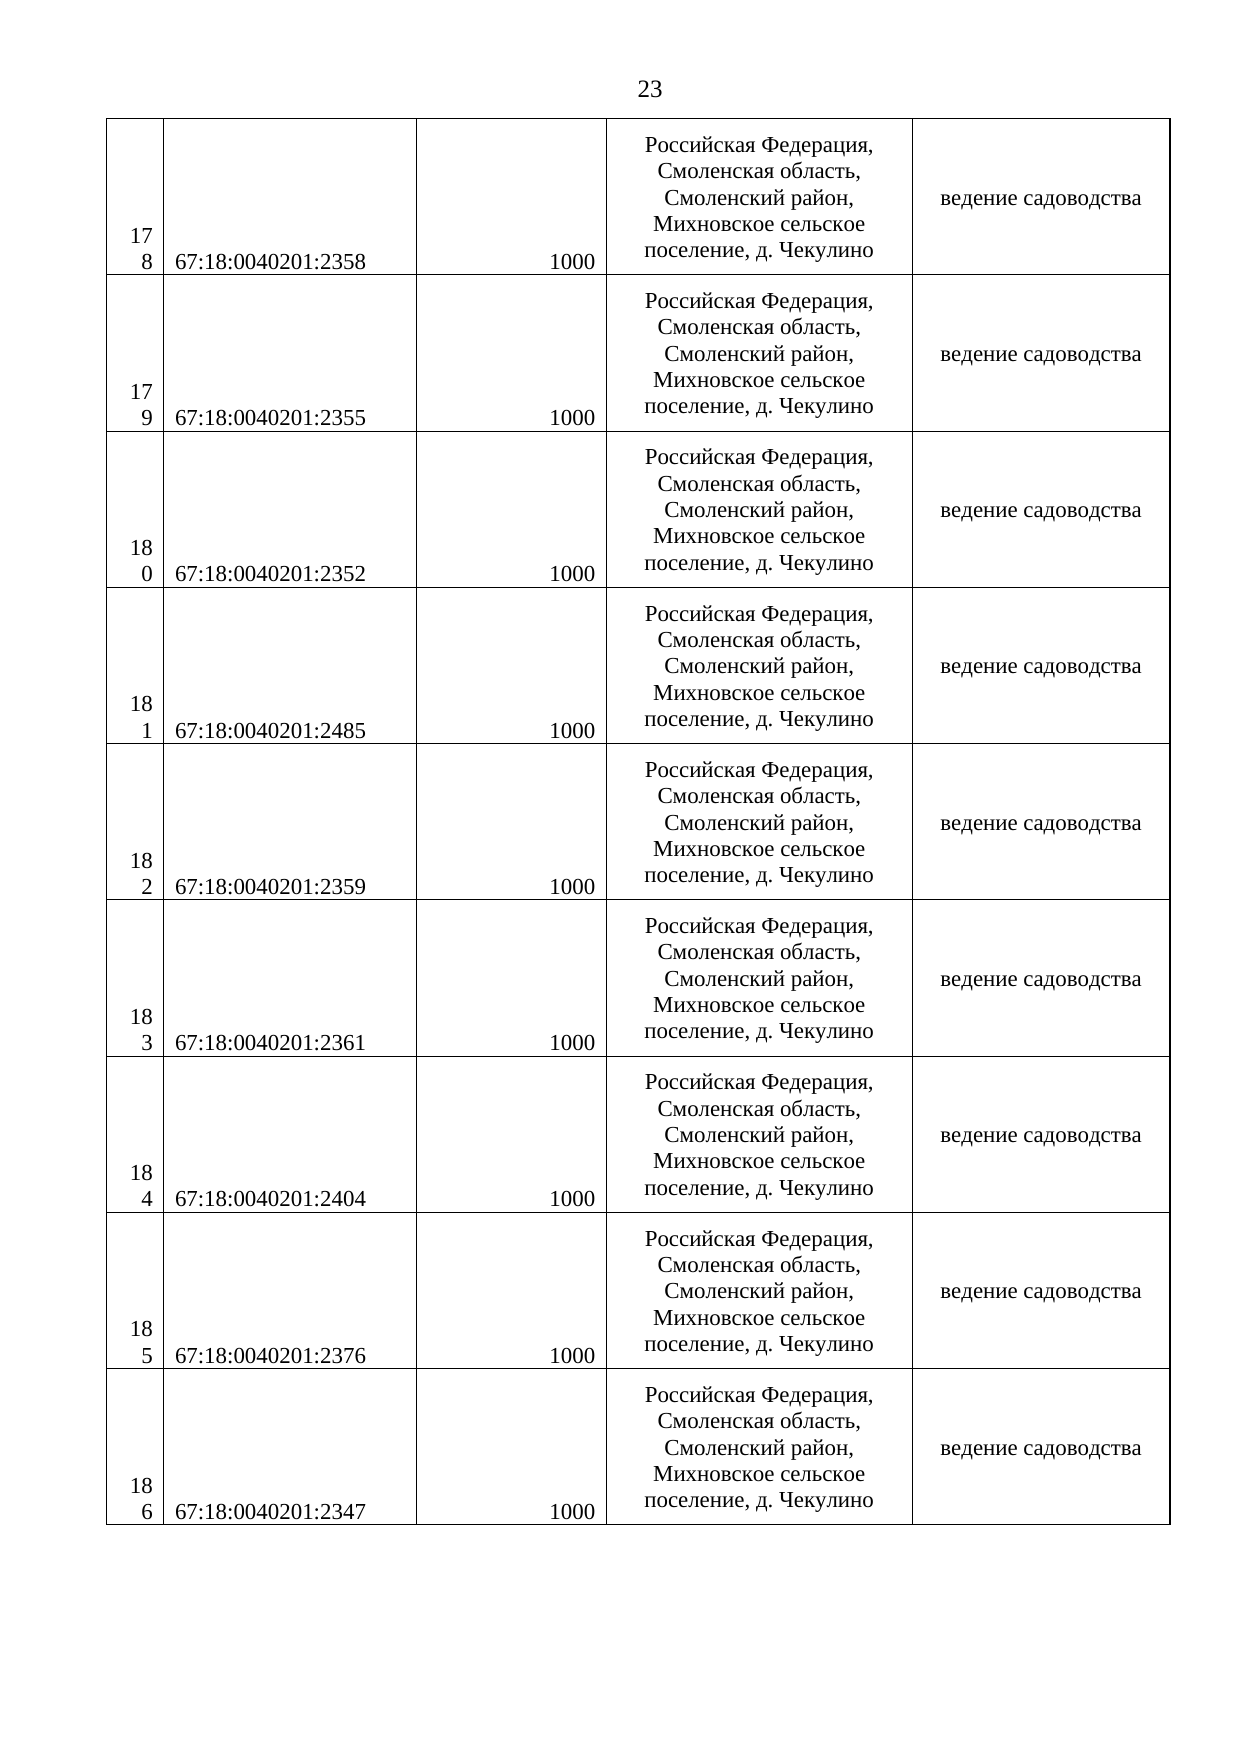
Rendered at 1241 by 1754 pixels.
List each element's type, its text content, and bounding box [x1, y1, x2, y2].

table_cell Российская Федерация, Смоленская область, Смоленский район, Михновское сельское поселение, д. Чекулино [607, 744, 912, 899]
table_cell 67:18:0040201:2352 [164, 432, 416, 587]
table_cell 178 [107, 119, 163, 274]
table_cell ведение садоводства [913, 119, 1169, 274]
table_cell 67:18:0040201:2358 [164, 119, 416, 274]
table_cell ведение садоводства [913, 588, 1169, 743]
table_cell Российская Федерация, Смоленская область, Смоленский район, Михновское сельское поселение, д. Чекулино [607, 1057, 912, 1212]
table_cell 185 [107, 1213, 163, 1368]
table_cell ведение садоводства [913, 1057, 1169, 1212]
table_cell ведение садоводства [913, 1369, 1169, 1524]
table_cell 181 [107, 588, 163, 743]
table_cell ведение садоводства [913, 900, 1169, 1056]
table_cell 183 [107, 900, 163, 1056]
table_cell 1000 [417, 275, 606, 431]
table_cell Российская Федерация, Смоленская область, Смоленский район, Михновское сельское поселение, д. Чекулино [607, 900, 912, 1056]
table_cell Российская Федерация, Смоленская область, Смоленский район, Михновское сельское поселение, д. Чекулино [607, 432, 912, 587]
table_cell 180 [107, 432, 163, 587]
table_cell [607, 1213, 912, 1368]
table_cell 67:18:0040201:2404 [164, 1057, 416, 1212]
table_cell 67:18:0040201:2355 [164, 275, 416, 431]
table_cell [607, 275, 912, 431]
table_cell ведение садоводства [913, 1213, 1169, 1368]
table_cell 67:18:0040201:2485 [164, 588, 416, 743]
table_cell 1000 [417, 119, 606, 274]
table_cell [607, 119, 912, 274]
table_cell 1000 [417, 1057, 606, 1212]
table_cell 1000 [417, 588, 606, 743]
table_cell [607, 1369, 912, 1524]
table_cell 179 [107, 275, 163, 431]
table_cell 1000 [417, 900, 606, 1056]
table_cell Российская Федерация, Смоленская область, Смоленский район, Михновское сельское поселение, д. Чекулино [607, 588, 912, 743]
table_cell 1000 [417, 1213, 606, 1368]
table_cell ведение садоводства [913, 744, 1169, 899]
table_cell 182 [107, 744, 163, 899]
table_cell 67:18:0040201:2376 [164, 1213, 416, 1368]
table_cell 184 [107, 1057, 163, 1212]
table_cell 1000 [417, 744, 606, 899]
table_cell 1000 [417, 432, 606, 587]
table_cell ведение садоводства [913, 275, 1169, 431]
table_cell 67:18:0040201:2359 [164, 744, 416, 899]
table_cell ведение садоводства [913, 432, 1169, 587]
table_cell 67:18:0040201:2361 [164, 900, 416, 1056]
table_cell 67:18:0040201:2347 [164, 1369, 416, 1524]
table_cell 1000 [417, 1369, 606, 1524]
table_cell 186 [107, 1369, 163, 1524]
